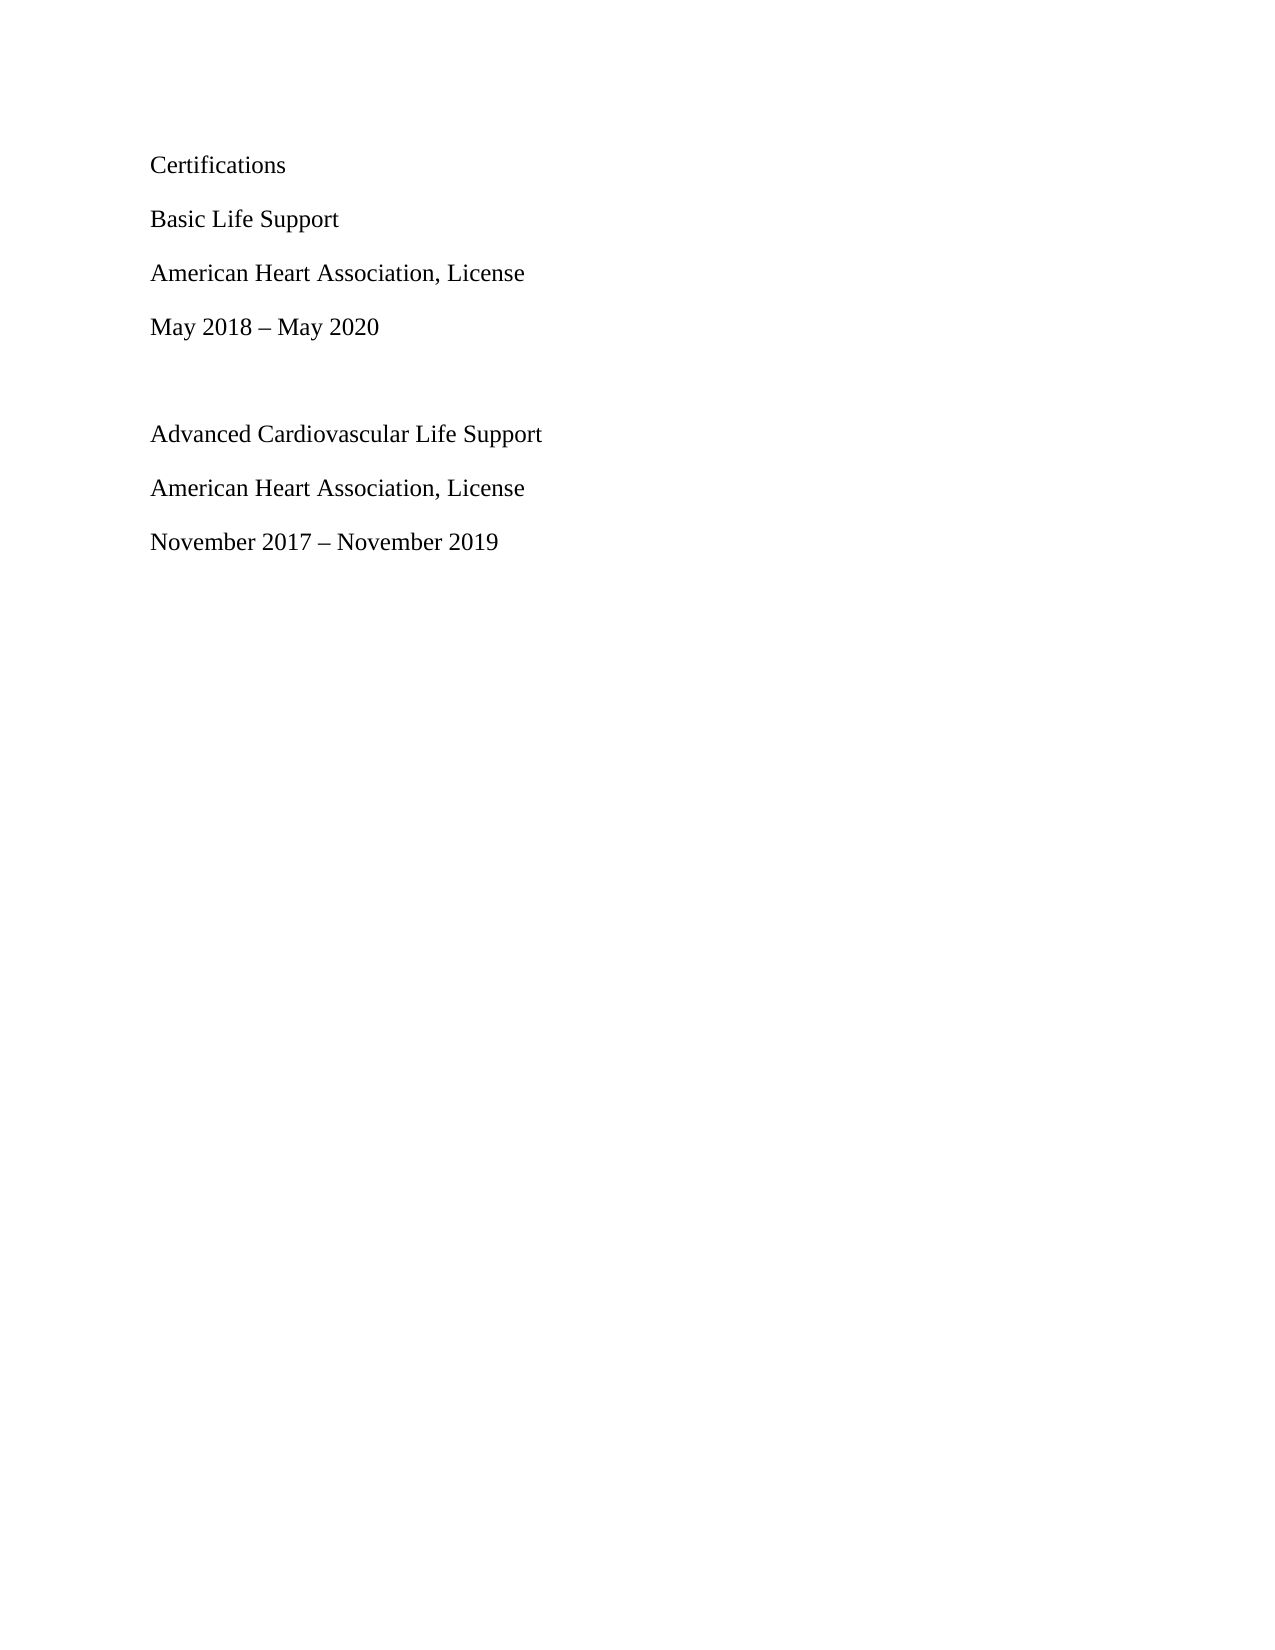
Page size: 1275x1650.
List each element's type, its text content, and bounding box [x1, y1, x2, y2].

text Advanced Cardiovascular Life Support [150, 419, 1125, 448]
text American Heart Association, License [150, 473, 1125, 502]
text November 2017 – November 2019 [150, 527, 1125, 556]
text American Heart Association, License [150, 258, 1125, 286]
text May 2018 – May 2020 [150, 312, 1125, 340]
text Certifications [150, 150, 1125, 179]
text Basic Life Support [150, 204, 1125, 233]
